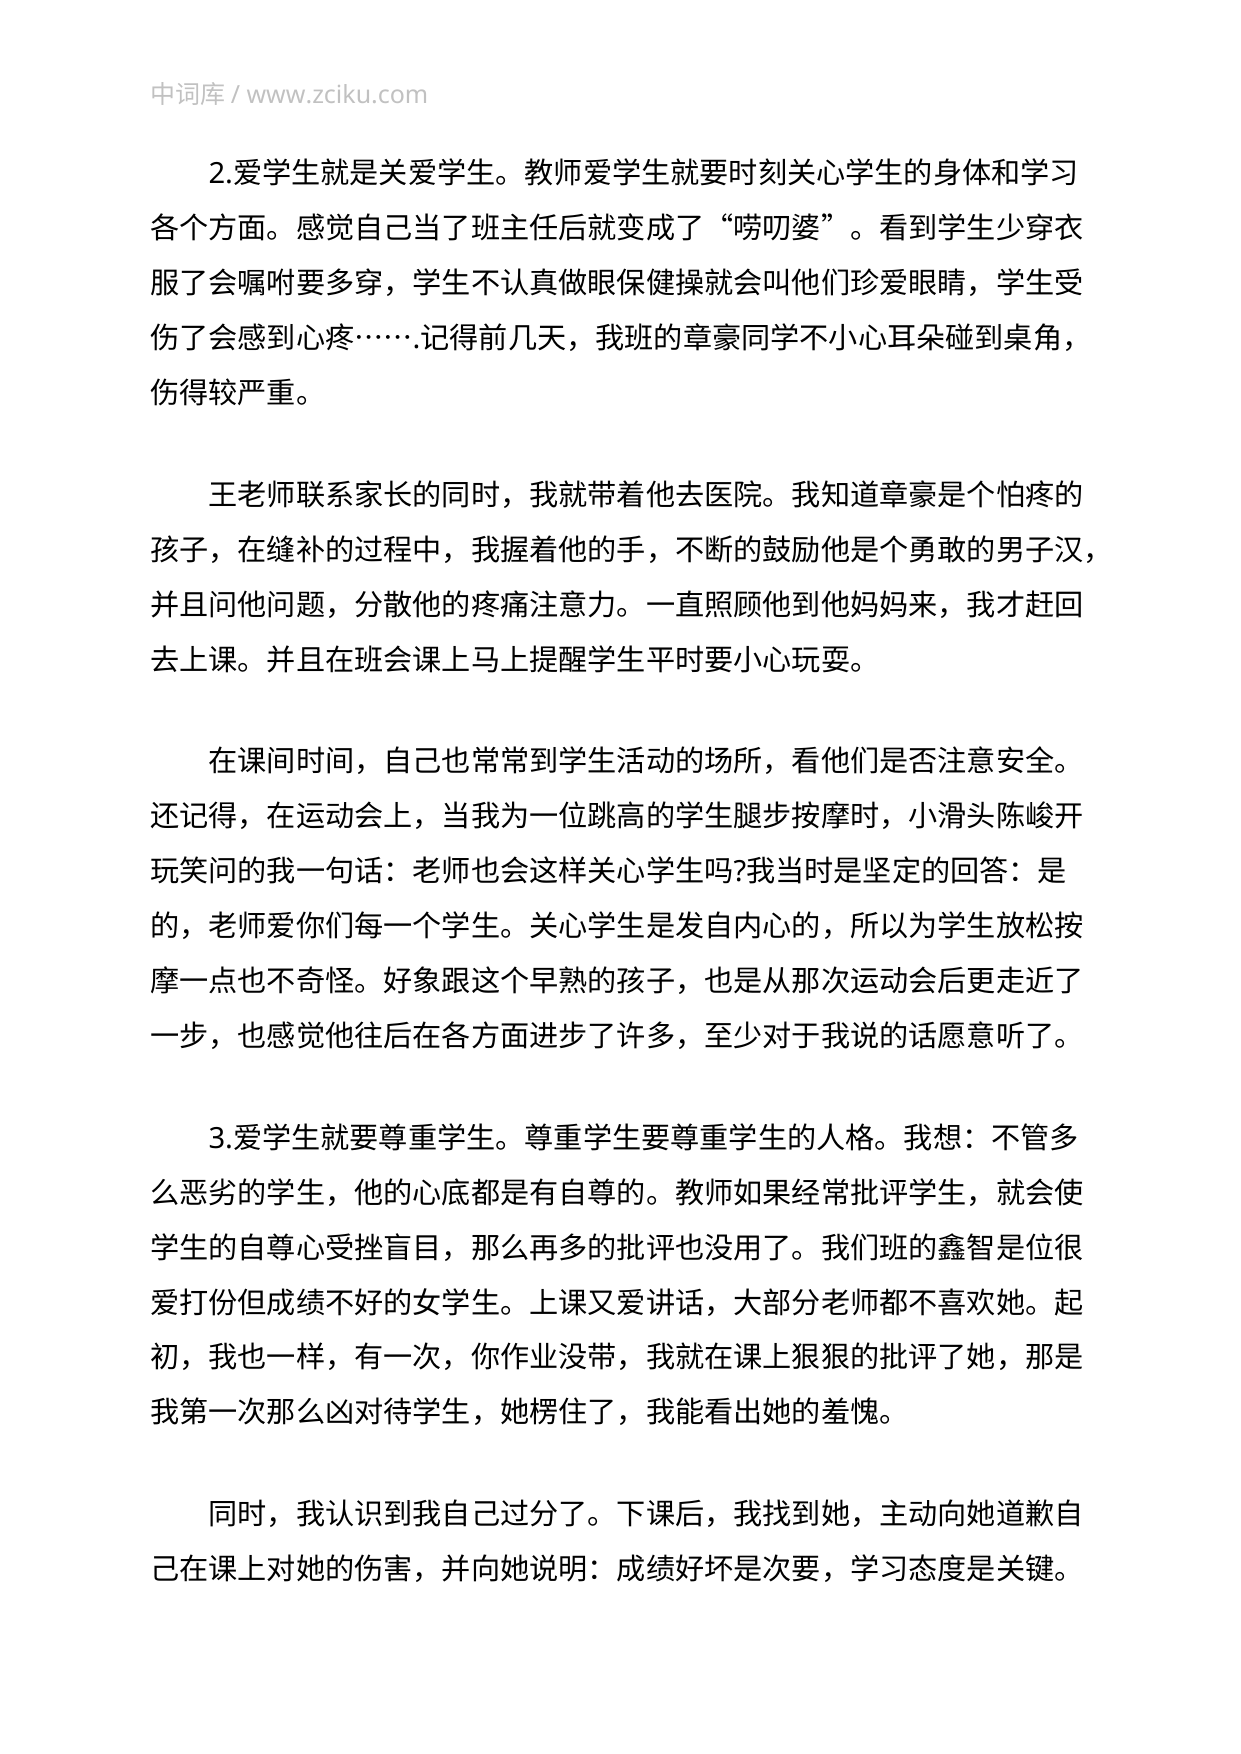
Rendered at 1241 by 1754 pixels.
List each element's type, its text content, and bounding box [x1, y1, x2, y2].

text 3.爱学生就要尊重学生。尊重学生要尊重学生的人格。我想：不管多么恶劣的学生，他的心底都是有自尊的。教师如果经常批评学生，就会使学生的自尊心受挫盲目，那么再多的批评也没用了。我们班的鑫智是位很爱打份但成绩不好的女学生。上课又爱讲话，大部分老师都不喜欢她。起初，我也一样，有一次，你作业没带，我就在课上狠狠的批评了她，那是我第一次那么凶对待学生，她楞住了，我能看出她的羞愧。 [150, 1114, 1090, 1431]
text 在课间时间，自己也常常到学生活动的场所，看他们是否注意安全。还记得，在运动会上，当我为一位跳高的学生腿步按摩时，小滑头陈峻开玩笑问的我一句话：老师也会这样关心学生吗?我当时是坚定的回答：是的，老师爱你们每一个学生。关心学生是发自内心的，所以为学生放松按摩一点也不奇怪。好象跟这个早熟的孩子，也是从那次运动会后更走近了一步，也感觉他往后在各方面进步了许多，至少对于我说的话愿意听了。 [150, 738, 1090, 1055]
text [150, 1491, 1090, 1588]
text 2.爱学生就是关爱学生。教师爱学生就要时刻关心学生的身体和学习各个方面。感觉自己当了班主任后就变成了“唠叨婆”。看到学生少穿衣服了会嘱咐要多穿，学生不认真做眼保健操就会叫他们珍爱眼睛，学生受伤了会感到心疼…….记得前几天，我班的章豪同学不小心耳朵碰到桌角，伤得较严重。 [150, 150, 1090, 412]
text 王老师联系家长的同时，我就带着他去医院。我知道章豪是个怕疼的孩子，在缝补的过程中，我握着他的手，不断的鼓励他是个勇敢的男子汉，并且问他问题，分散他的疼痛注意力。一直照顾他到他妈妈来，我才赶回去上课。并且在班会课上马上提醒学生平时要小心玩耍。 [150, 472, 1090, 678]
